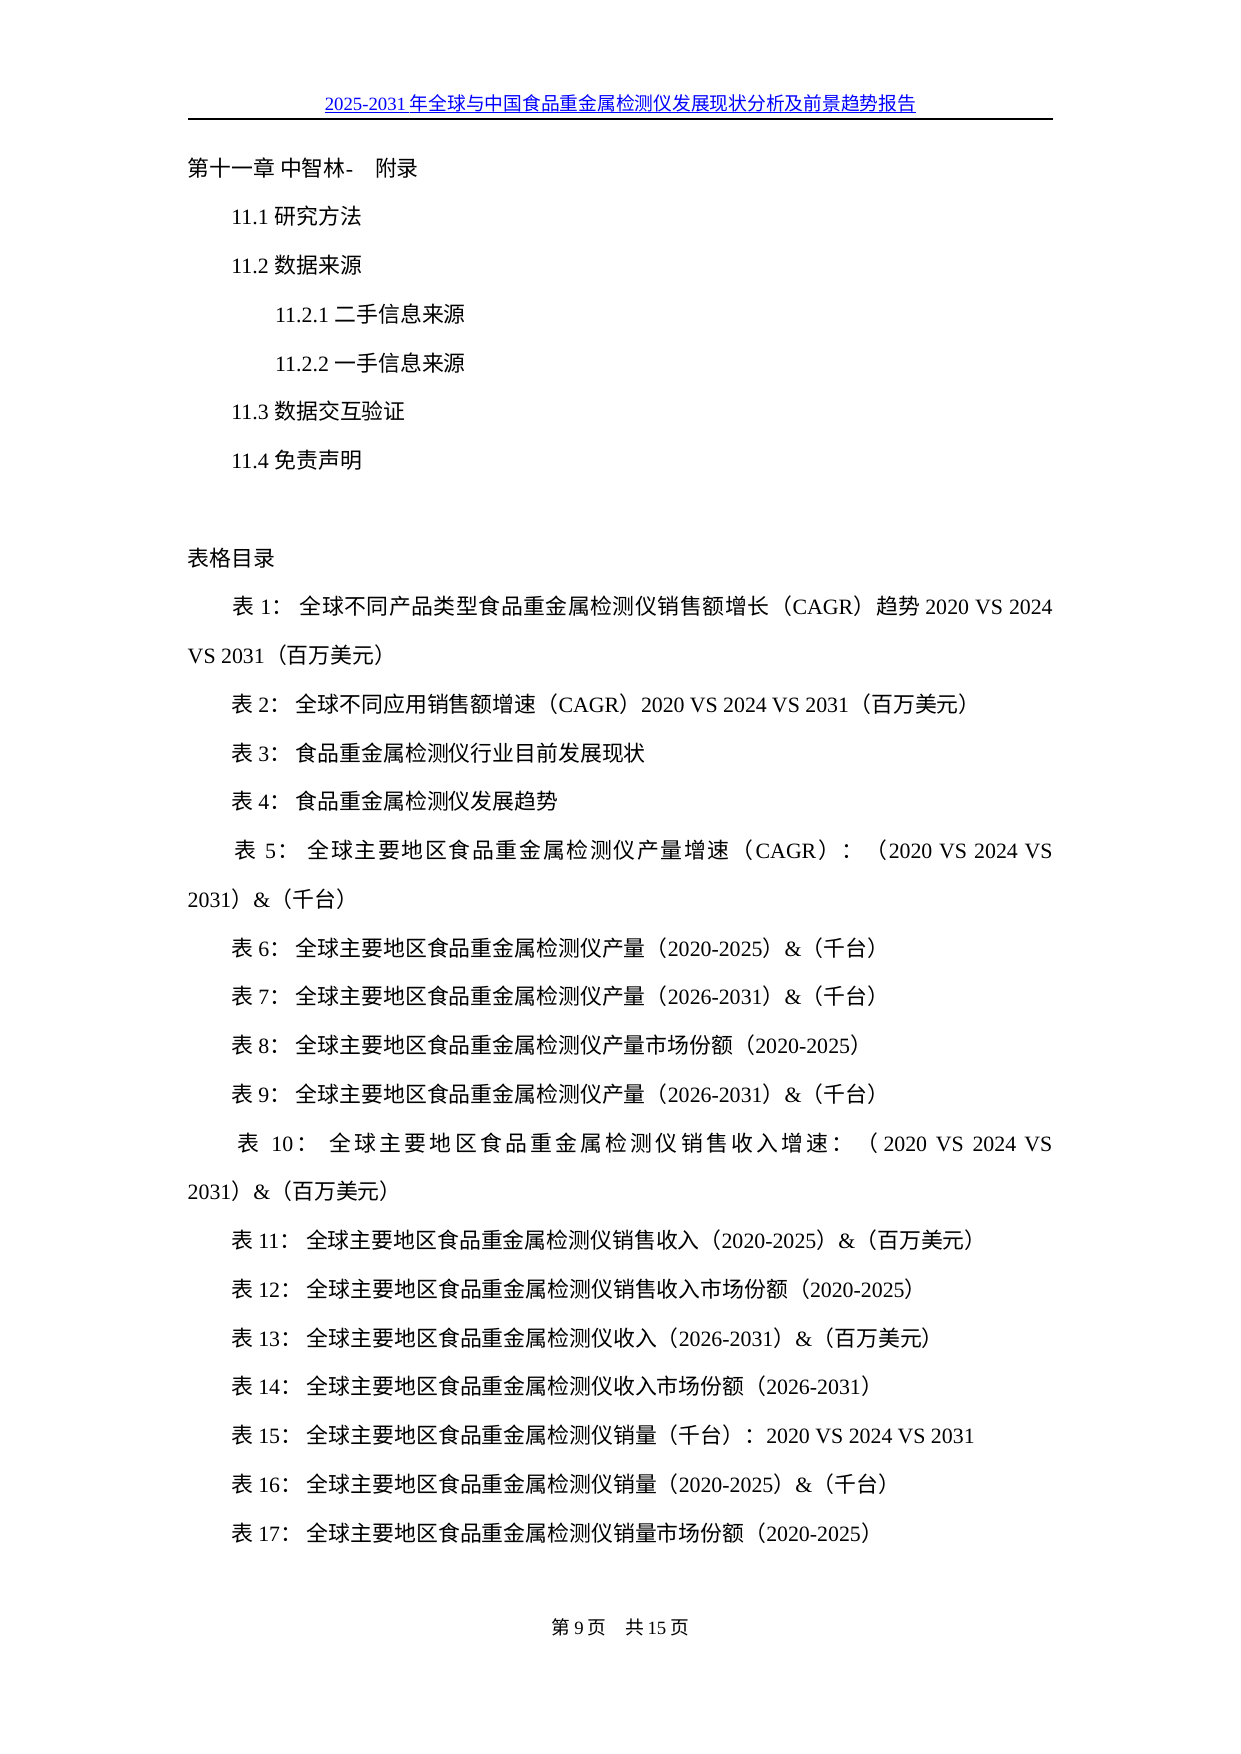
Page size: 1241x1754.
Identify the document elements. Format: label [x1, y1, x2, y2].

text [187, 150, 1053, 1548]
